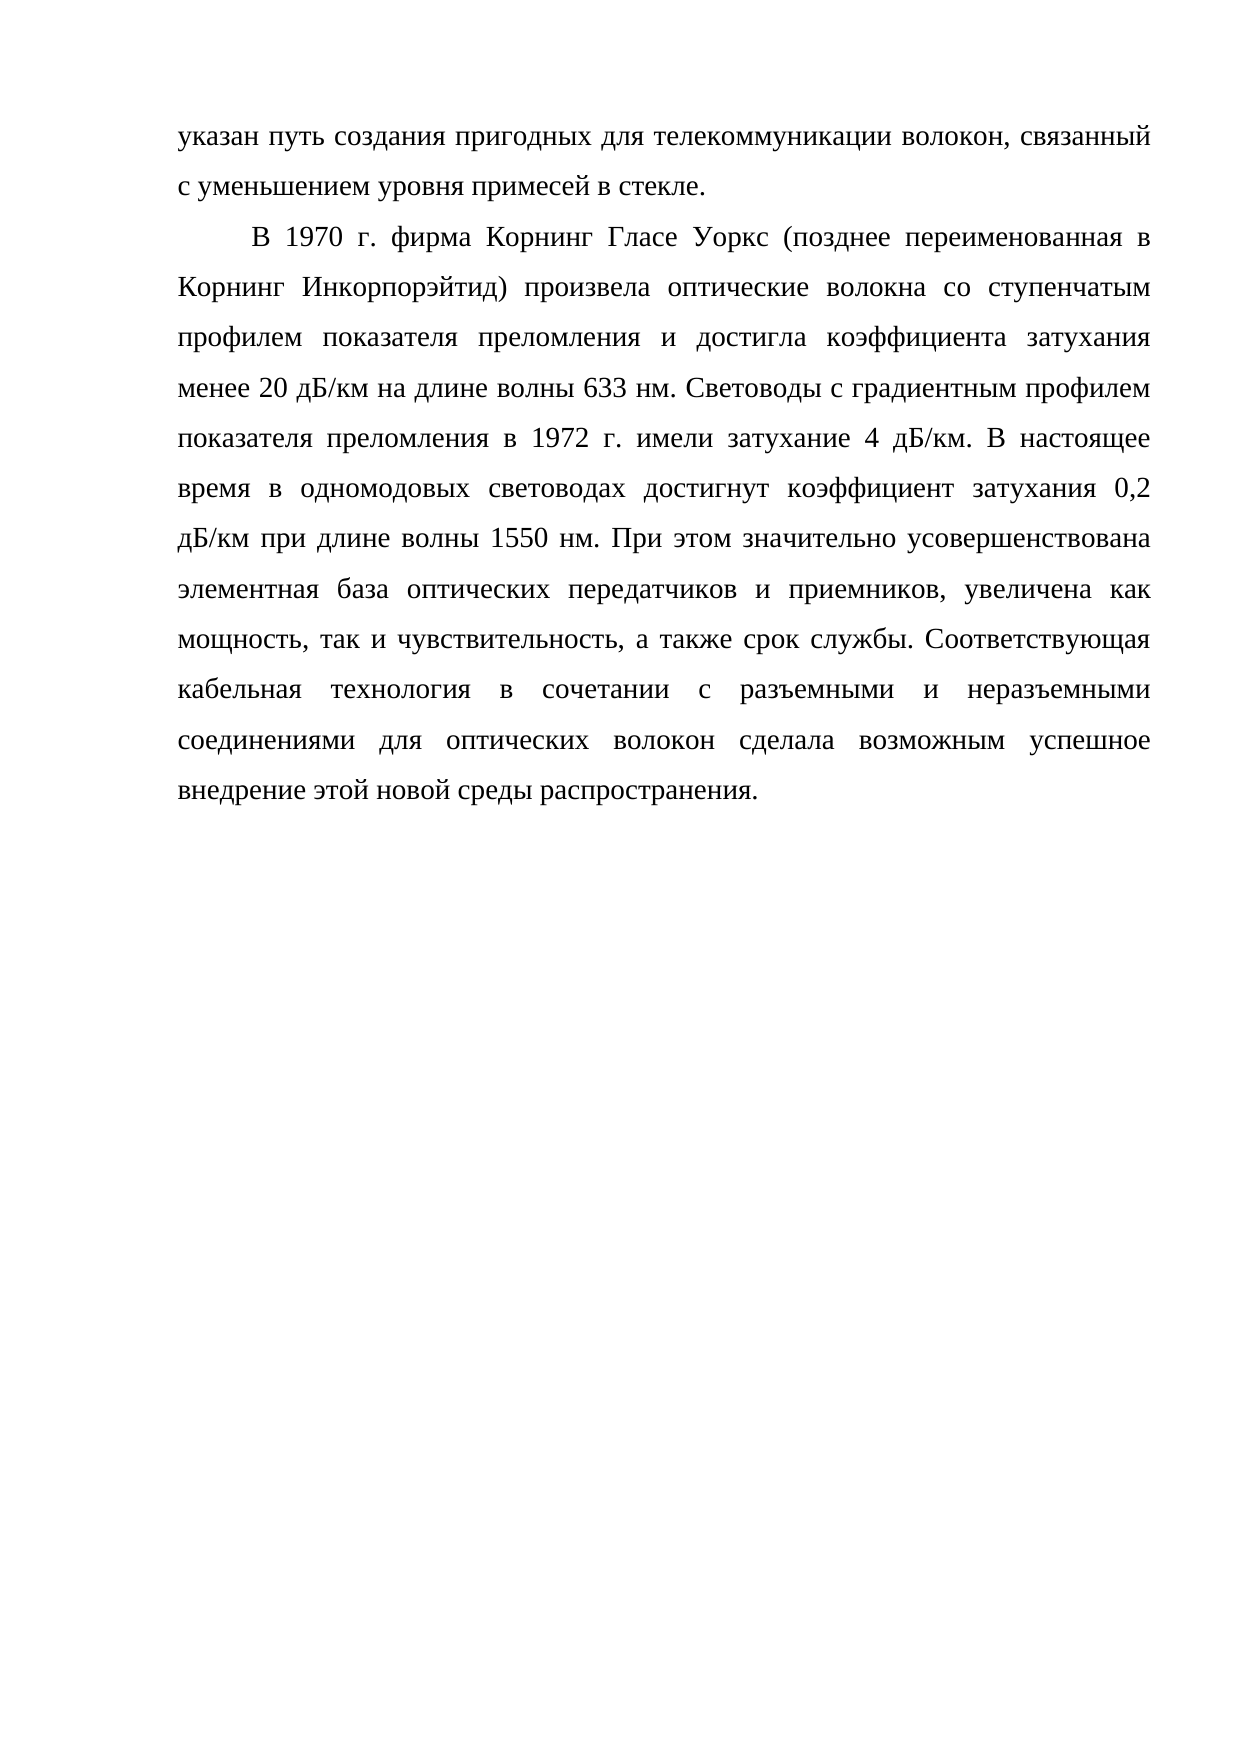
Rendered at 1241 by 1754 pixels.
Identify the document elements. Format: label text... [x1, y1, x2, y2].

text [177, 118, 1152, 202]
text В 1970 г. фирма Корнинг Гласе Уоркс (позднее переименованная в Корнинг Инкорпорэйтид) произвела оптические волокна со ступенчатым профилем показателя преломления и достигла коэффициента затухания менее 20 дБ/км на длине волны 633 нм. Световоды с градиентным профилем показателя преломления в 1972 г. имели затухание 4 дБ/км. В настоящее время в одномодовых световодах достигнут коэффициент затухания 0,2 дБ/км при длине волны 1550 нм. При этом значительно усовершенствована элементная база оптических передатчиков и приемников, увеличена как мощность, так и чувствительность, а также срок службы. Соответствующая кабельная технология в сочетании с разъемными и неразъемными соединениями для оптических волокон сделала возможным успешное внедрение этой новой среды распространения. [177, 219, 1152, 806]
